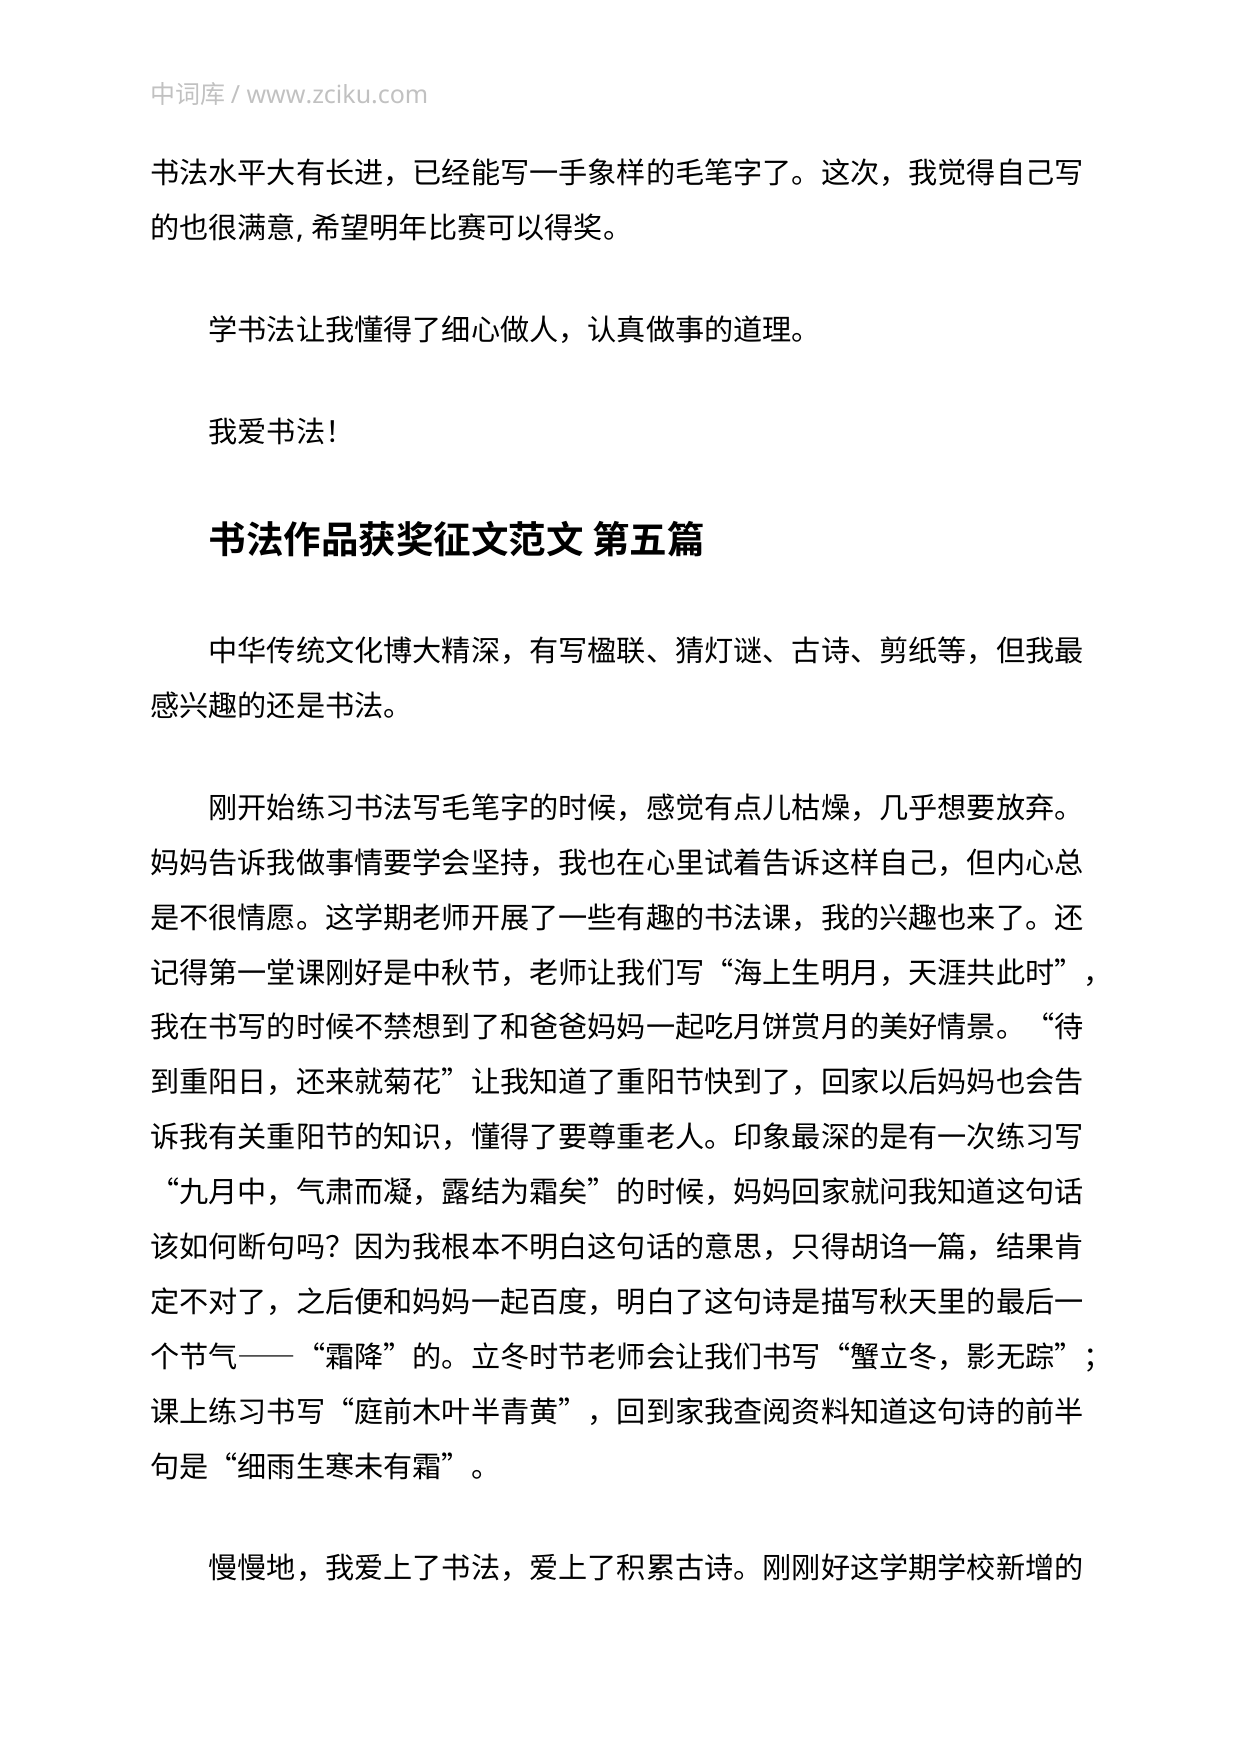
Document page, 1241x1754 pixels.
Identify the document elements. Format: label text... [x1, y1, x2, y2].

text 书法作品获奖征文范文 第五篇 [150, 510, 1090, 565]
text 学书法让我懂得了细心做人，认真做事的道理。 [150, 307, 1090, 349]
text 我爱书法！ [150, 409, 1090, 451]
text 刚开始练习书法写毛笔字的时候，感觉有点儿枯燥，几乎想要放弃。妈妈告诉我做事情要学会坚持，我也在心里试着告诉这样自己，但内心总是不很情愿。这学期老师开展了一些有趣的书法课，我的兴趣也来了。还记得第一堂课刚好是中秋节，老师让我们写“海上生明月，天涯共此时”，我在书写的时候不禁想到了和爸爸妈妈一起吃月饼赏月的美好情景。“待到重阳日，还来就菊花”让我知道了重阳节快到了，回家以后妈妈也会告诉我有关重阳节的知识，懂得了要尊重老人。印象最深的是有一次练习写“九月中，气肃而凝，露结为霜矣”的时候，妈妈回家就问我知道这句话该如何断句吗？因为我根本不明白这句话的意思，只得胡诌一篇，结果肯定不对了，之后便和妈妈一起百度，明白了这句诗是描写秋天里的最后一个节气——“霜降”的。立冬时节老师会让我们书写“蟹立冬，影无踪”；课上练习书写“庭前木叶半青黄”，回到家我查阅资料知道这句诗的前半句是“细雨生寒未有霜”。 [150, 784, 1090, 1486]
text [150, 150, 1090, 247]
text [150, 1545, 1090, 1587]
text 中华传统文化博大精深，有写楹联、猜灯谜、古诗、剪纸等，但我最感兴趣的还是书法。 [150, 628, 1090, 725]
